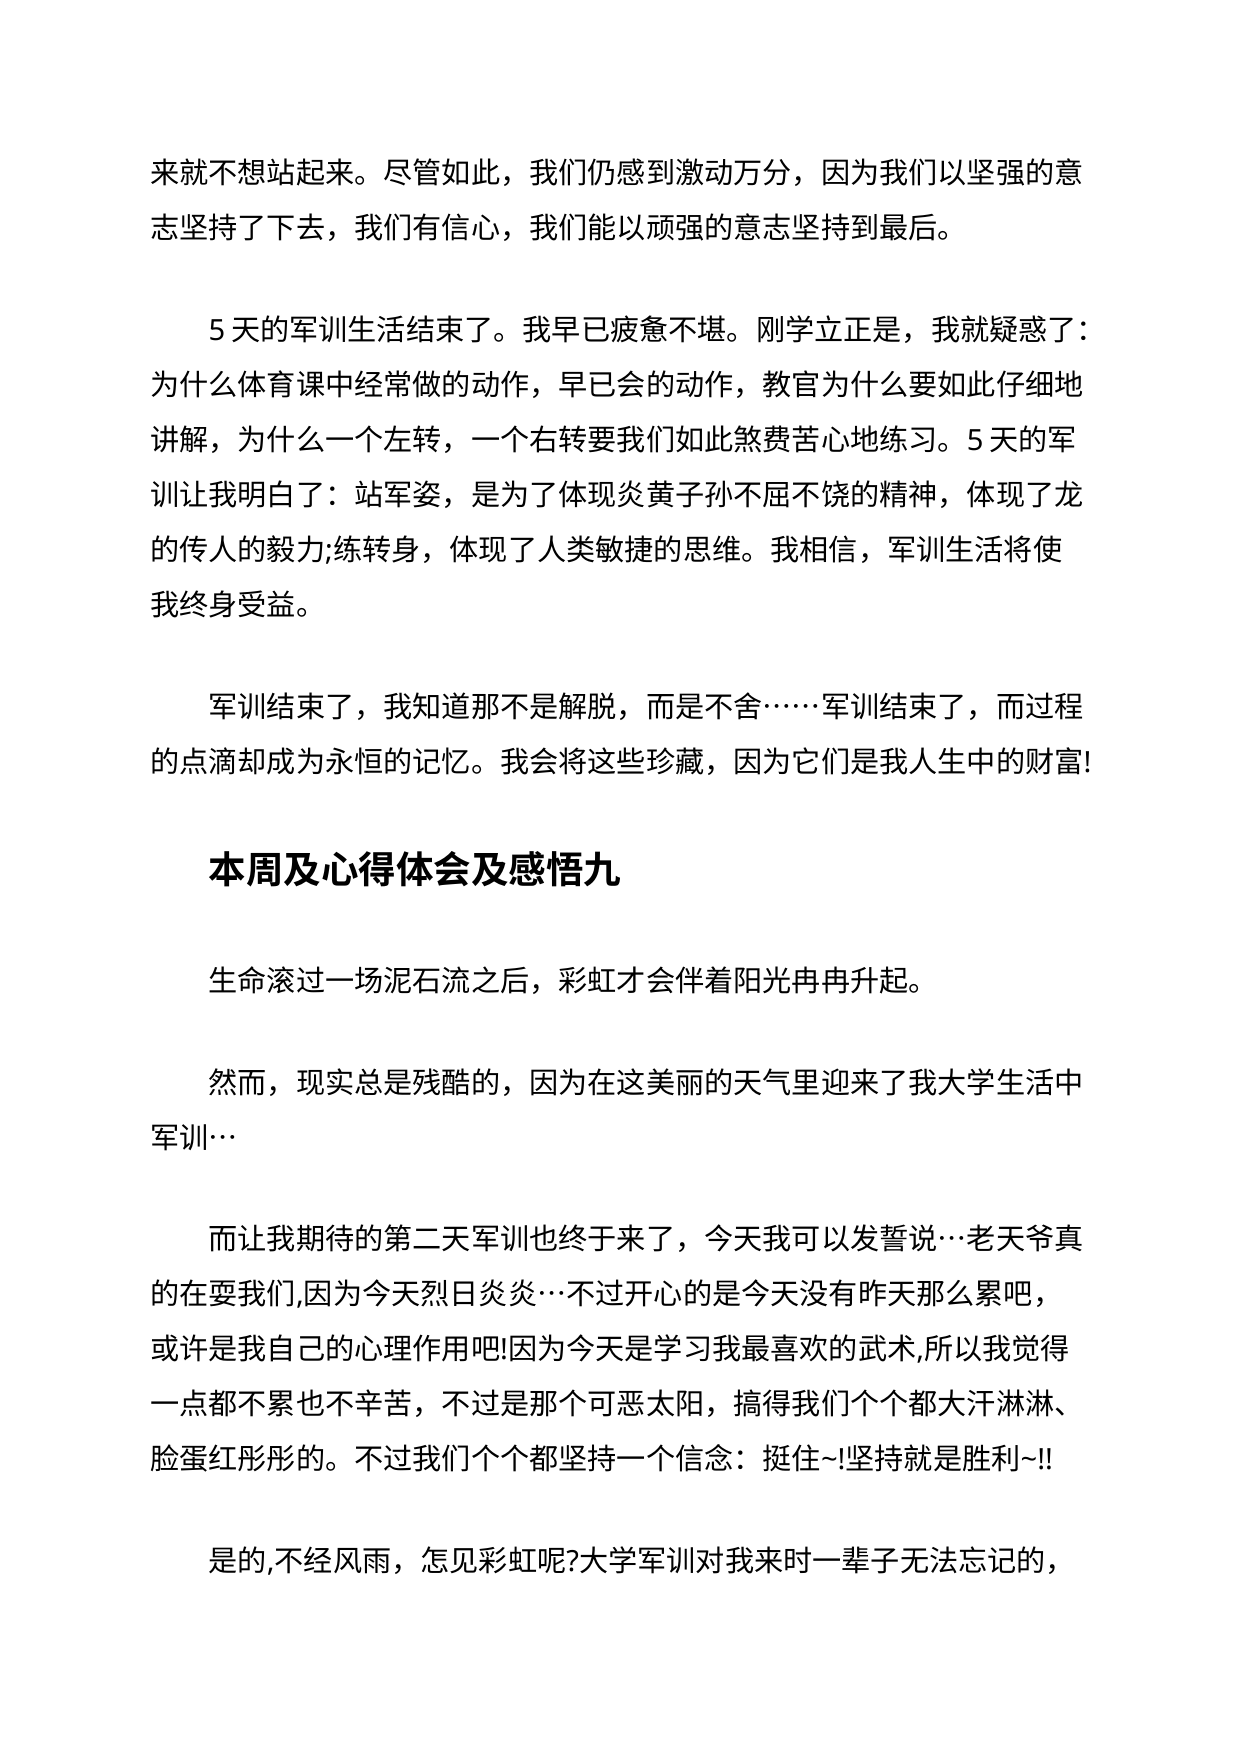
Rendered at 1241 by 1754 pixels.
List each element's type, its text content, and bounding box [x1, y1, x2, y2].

text 然而，现实总是残酷的，因为在这美丽的天气里迎来了我大学生活中军训… [150, 1059, 1090, 1156]
text 5天的军训生活结束了。我早已疲惫不堪。刚学立正是，我就疑惑了：为什么体育课中经常做的动作，早已会的动作，教官为什么要如此仔细地讲解，为什么一个左转，一个右转要我们如此煞费苦心地练习。5天的军训让我明白了：站军姿，是为了体现炎黄子孙不屈不饶的精神，体现了龙的传人的毅力;练转身，体现了人类敏捷的思维。我相信，军训生活将使我终身受益。 [150, 307, 1090, 624]
text 军训结束了，我知道那不是解脱，而是不舍……军训结束了，而过程的点滴却成为永恒的记忆。我会将这些珍藏，因为它们是我人生中的财富! [150, 683, 1090, 781]
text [150, 150, 1090, 247]
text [150, 1538, 1090, 1580]
text 而让我期待的第二天军训也终于来了，今天我可以发誓说…老天爷真的在耍我们,因为今天烈日炎炎…不过开心的是今天没有昨天那么累吧，或许是我自己的心理作用吧!因为今天是学习我最喜欢的武术,所以我觉得一点都不累也不辛苦，不过是那个可恶太阳，搞得我们个个都大汗淋淋、脸蛋红彤彤的。不过我们个个都坚持一个信念：挺住~!坚持就是胜利~!! [150, 1216, 1090, 1478]
text 生命滚过一场泥石流之后，彩虹才会伴着阳光冉冉升起。 [150, 957, 1090, 1000]
text 本周及心得体会及感悟九 [150, 840, 1090, 894]
